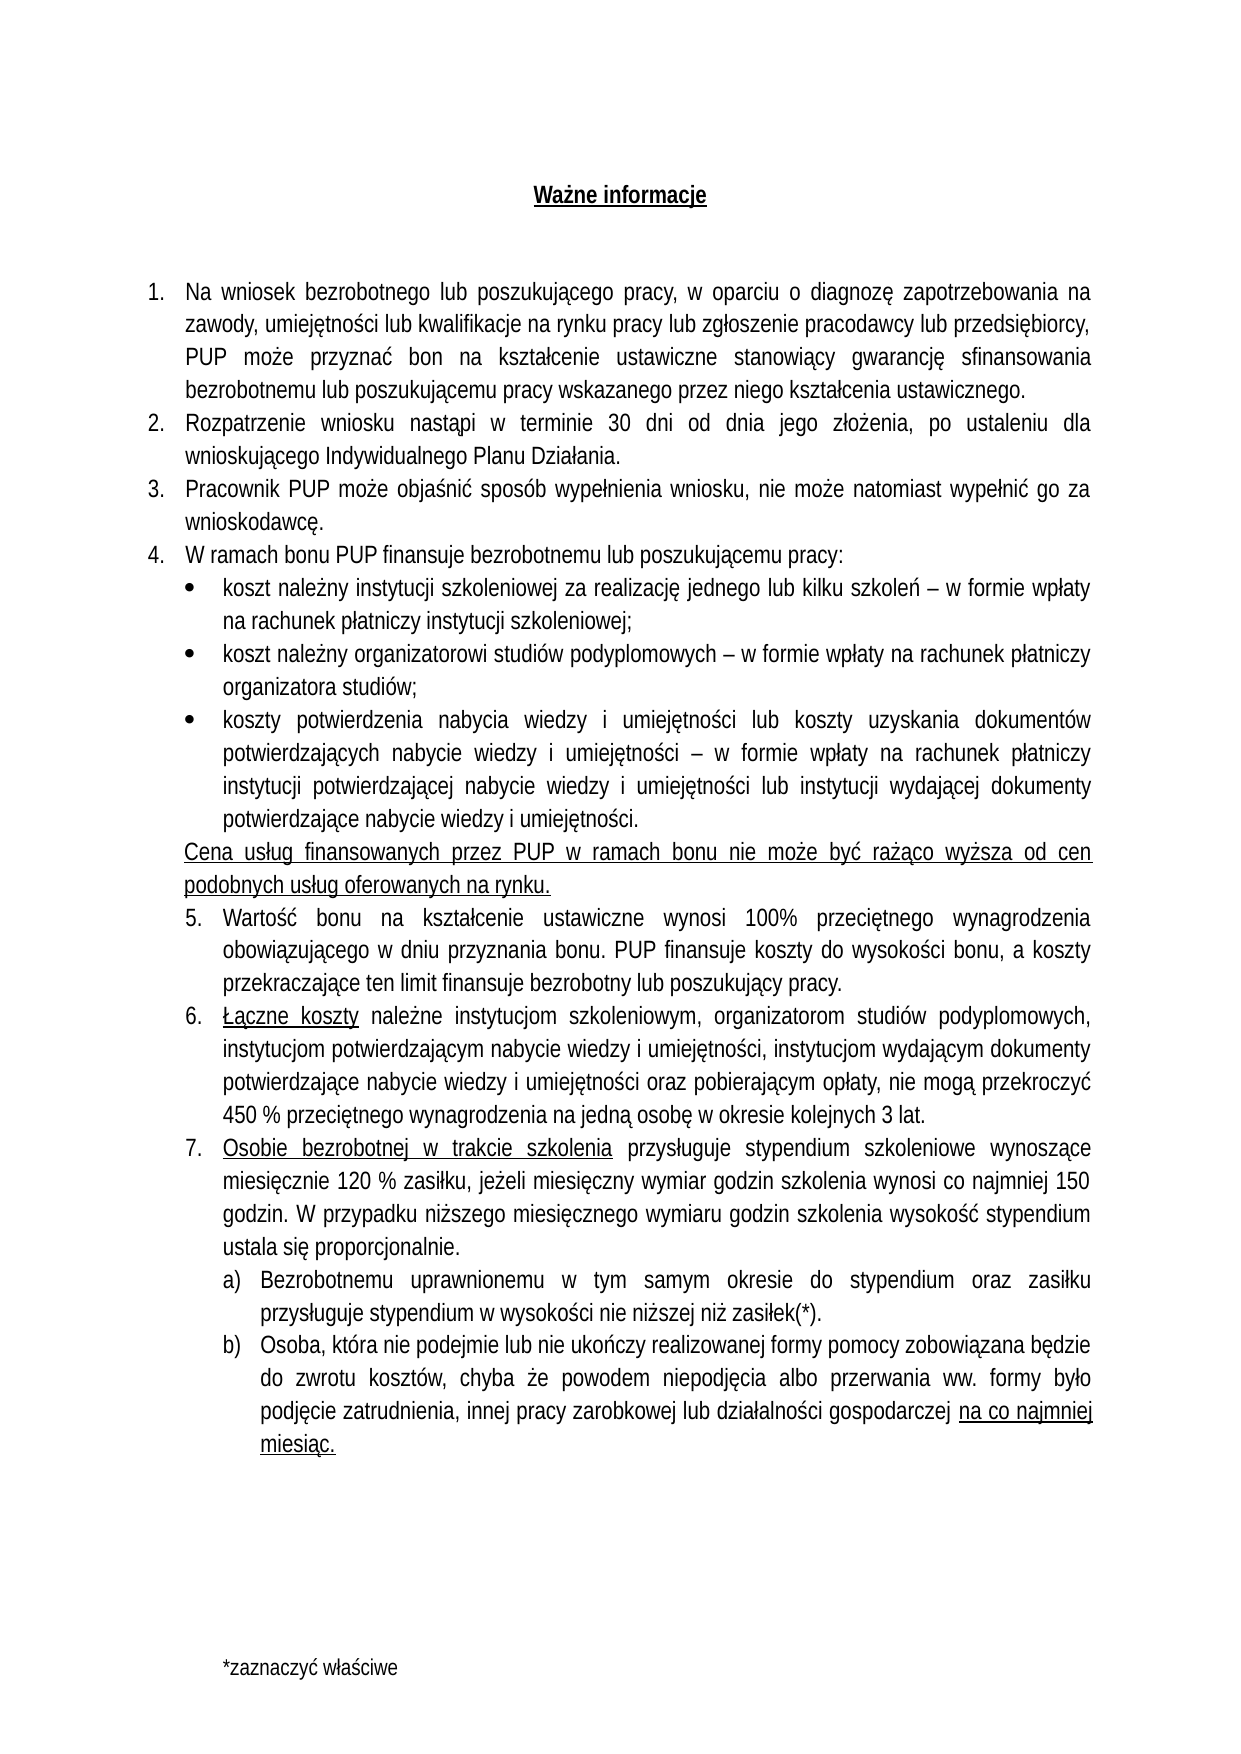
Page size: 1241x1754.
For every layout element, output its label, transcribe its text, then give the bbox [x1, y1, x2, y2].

list Łączne koszty należne instytucjom szkoleniowym, organizatorom studiów podyplomowych, instytucjom potwierdzającym nabycie wiedzy i umiejętności, instytucjom wydającym dokumenty potwierdzające nabycie wiedzy i umiejętności oraz pobierającym opłaty, nie mogą przekroczyć 450 % przeciętnego wynagrodzenia na jedną osobę w okresie kolejnych 3 lat. [185, 1001, 1093, 1129]
list koszt należny organizatorowi studiów podyplomowych – w formie wpłaty na rachunek płatniczy organizatora studiów; [185, 639, 1093, 701]
list koszty potwierdzenia nabycia wiedzy i umiejętności lub koszty uzyskania dokumentów potwierdzających nabycie wiedzy i umiejętności – w formie wpłaty na rachunek płatniczy instytucji potwierdzającej nabycie wiedzy i umiejętności lub instytucji wydającej dokumenty potwierdzające nabycie wiedzy i umiejętności. [185, 705, 1093, 832]
list Rozpatrzenie wniosku nastąpi w terminie 30 dni od dnia jego złożenia, po ustaleniu dla wnioskującego Indywidualnego Planu Działania. [148, 408, 1093, 470]
list Pracownik PUP może objaśnić sposób wypełnienia wniosku, nie może natomiast wypełnić go za wnioskodawcę. [148, 474, 1093, 536]
list koszt należny instytucji szkoleniowej za realizację jednego lub kilku szkoleń – w formie wpłaty na rachunek płatniczy instytucji szkoleniowej; [185, 573, 1093, 634]
list Bezrobotnemu uprawnionemu w tym samym okresie do stypendium oraz zasiłku przysługuje stypendium w wysokości nie niższej niż zasiłek(*). [223, 1265, 1093, 1326]
list Na wniosek bezrobotnego lub poszukującego pracy, w oparciu o diagnozę zapotrzebowania na zawody, umiejętności lub kwalifikacje na rynku pracy lub zgłoszenie pracodawcy lub przedsiębiorcy, PUP może przyznać bon na kształcenie ustawiczne stanowiący gwarancję sfinansowania bezrobotnemu lub poszukującemu pracy wskazanego przez niego kształcenia ustawicznego. [148, 277, 1093, 404]
text Ważne informacje [148, 181, 1093, 209]
list Osoba, która nie podejmie lub nie ukończy realizowanej formy pomocy zobowiązana będzie do zwrotu kosztów, chyba że powodem niepodjęcia albo przerwania ww. formy było podjęcie zatrudnienia, innej pracy zarobkowej lub działalności gospodarczej na co najmniej miesiąc. [223, 1331, 1093, 1458]
list W ramach bonu PUP finansuje bezrobotnemu lub poszukującemu pracy: [148, 540, 1093, 568]
text Cena usług finansowanych przez PUP w ramach bonu nie może być rażąco wyższa od cen podobnych usług oferowanych na rynku. [184, 837, 1093, 862]
list Osobie bezrobotnej w trakcie szkolenia przysługuje stypendium szkoleniowe wynoszące miesięcznie 120 % zasiłku, jeżeli miesięczny wymiar godzin szkolenia wynosi co najmniej 150 godzin. W przypadku niższego miesięcznego wymiaru godzin szkolenia wysokość stypendium ustala się proporcjonalnie. [185, 1133, 1093, 1260]
text Cena usług finansowanych przez PUP w ramach bonu nie może być rażąco wyższa od cen podobnych usług oferowanych na rynku. [184, 863, 1093, 898]
list Wartość bonu na kształcenie ustawiczne wynosi 100% przeciętnego wynagrodzenia obowiązującego w dniu przyznania bonu. PUP finansuje koszty do wysokości bonu, a koszty przekraczające ten limit finansuje bezrobotny lub poszukujący pracy. [185, 903, 1093, 997]
